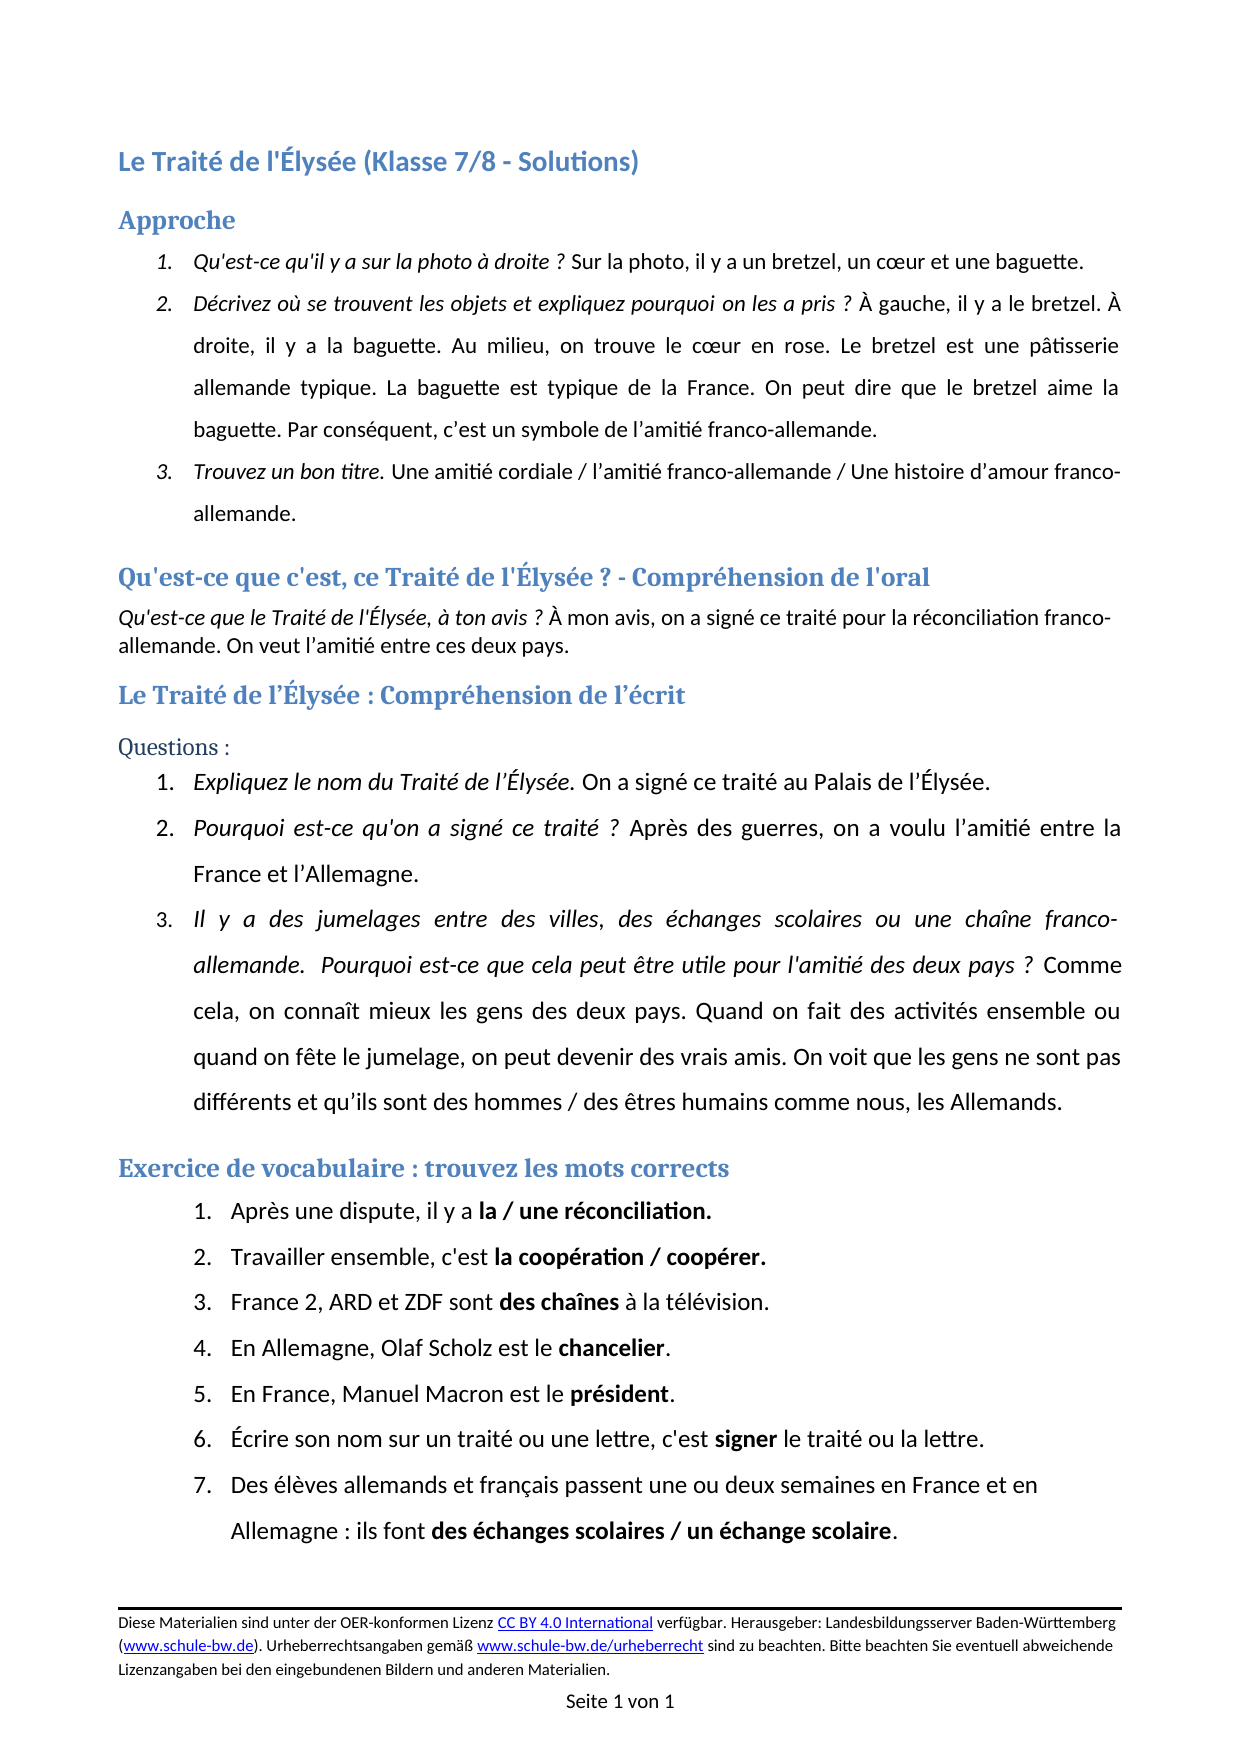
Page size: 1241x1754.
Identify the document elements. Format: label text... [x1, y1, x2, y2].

subtitle Questions : [118, 733, 1122, 762]
list Décrivez où se trouvent les objets et expliquez pourquoi on les a pris ? À gauche, il y a le bretzel. À droite, il y a la baguette. Au milieu, on trouve le cœur en rose. Le bretzel est une pâtisserie allemande typique. La baguette est typique de la France. On peut dire que le bretzel aime la baguette. Par conséquent, c’est un symbole de l’amitié franco-allemande. [156, 289, 1122, 443]
list Après une dispute, il y a la / une réconciliation. [193, 1195, 1122, 1226]
text Qu'est-ce que le Traité de l'Élysée, à ton avis ? À mon avis, on a signé ce traité pour la réconciliation franco-allemande. On veut l’amitié entre ces deux pays. [118, 603, 1122, 659]
list Des élèves allemands et français passent une ou deux semaines en France et en Allemagne : ils font des échanges scolaires / un échange scolaire. [193, 1469, 1122, 1546]
list Travailler ensemble, c'est la coopération / coopérer. [193, 1241, 1122, 1271]
list Qu'est-ce qu'il y a sur la photo à droite ? Sur la photo, il y a un bretzel, un cœur et une baguette. [156, 247, 1122, 275]
list Expliquez le nom du Traité de l’Élysée. On a signé ce traité au Palais de l’Élysée. [156, 766, 1122, 797]
list Pourquoi est-ce qu'on a signé ce traité ? Après des guerres, on a voulu l’amitié entre la France et l’Allemagne. [156, 812, 1122, 888]
subtitle Qu'est-ce que c'est, ce Traité de l'Élysée ? - Compréhension de l'oral [118, 562, 1122, 593]
list France 2, ARD et ZDF sont des chaînes à la télévision. [193, 1286, 1122, 1317]
list Écrire son nom sur un traité ou une lettre, c'est signer le traité ou la lettre. [193, 1424, 1122, 1454]
subtitle Approche [118, 205, 1122, 236]
subtitle Le Traité de l'Élysée (Klasse 7/8 - Solutions) [118, 143, 1122, 179]
subtitle Le Traité de l’Élysée : Compréhension de l’écrit [118, 680, 1122, 712]
list Trouvez un bon titre. Une amitié cordiale / l’amitié franco-allemande / Une histoire d’amour franco-allemande. [156, 457, 1122, 527]
list En France, Manuel Macron est le président. [193, 1378, 1122, 1408]
list En Allemagne, Olaf Scholz est le chancelier. [193, 1332, 1122, 1363]
subtitle Exercice de vocabulaire : trouvez les mots corrects [118, 1153, 1122, 1184]
list Il y a des jumelages entre des villes, des échanges scolaires ou une chaîne franco-allemande. Pourquoi est-ce que cela peut être utile pour l'amitié des deux pays ? Comme cela, on connaît mieux les gens des deux pays. Quand on fait des activités ensemble ou quand on fête le jumelage, on peut devenir des vrais amis. On voit que les gens ne sont pas différents et qu’ils sont des hommes / des êtres humains comme nous, les Allemands. [156, 903, 1122, 1117]
